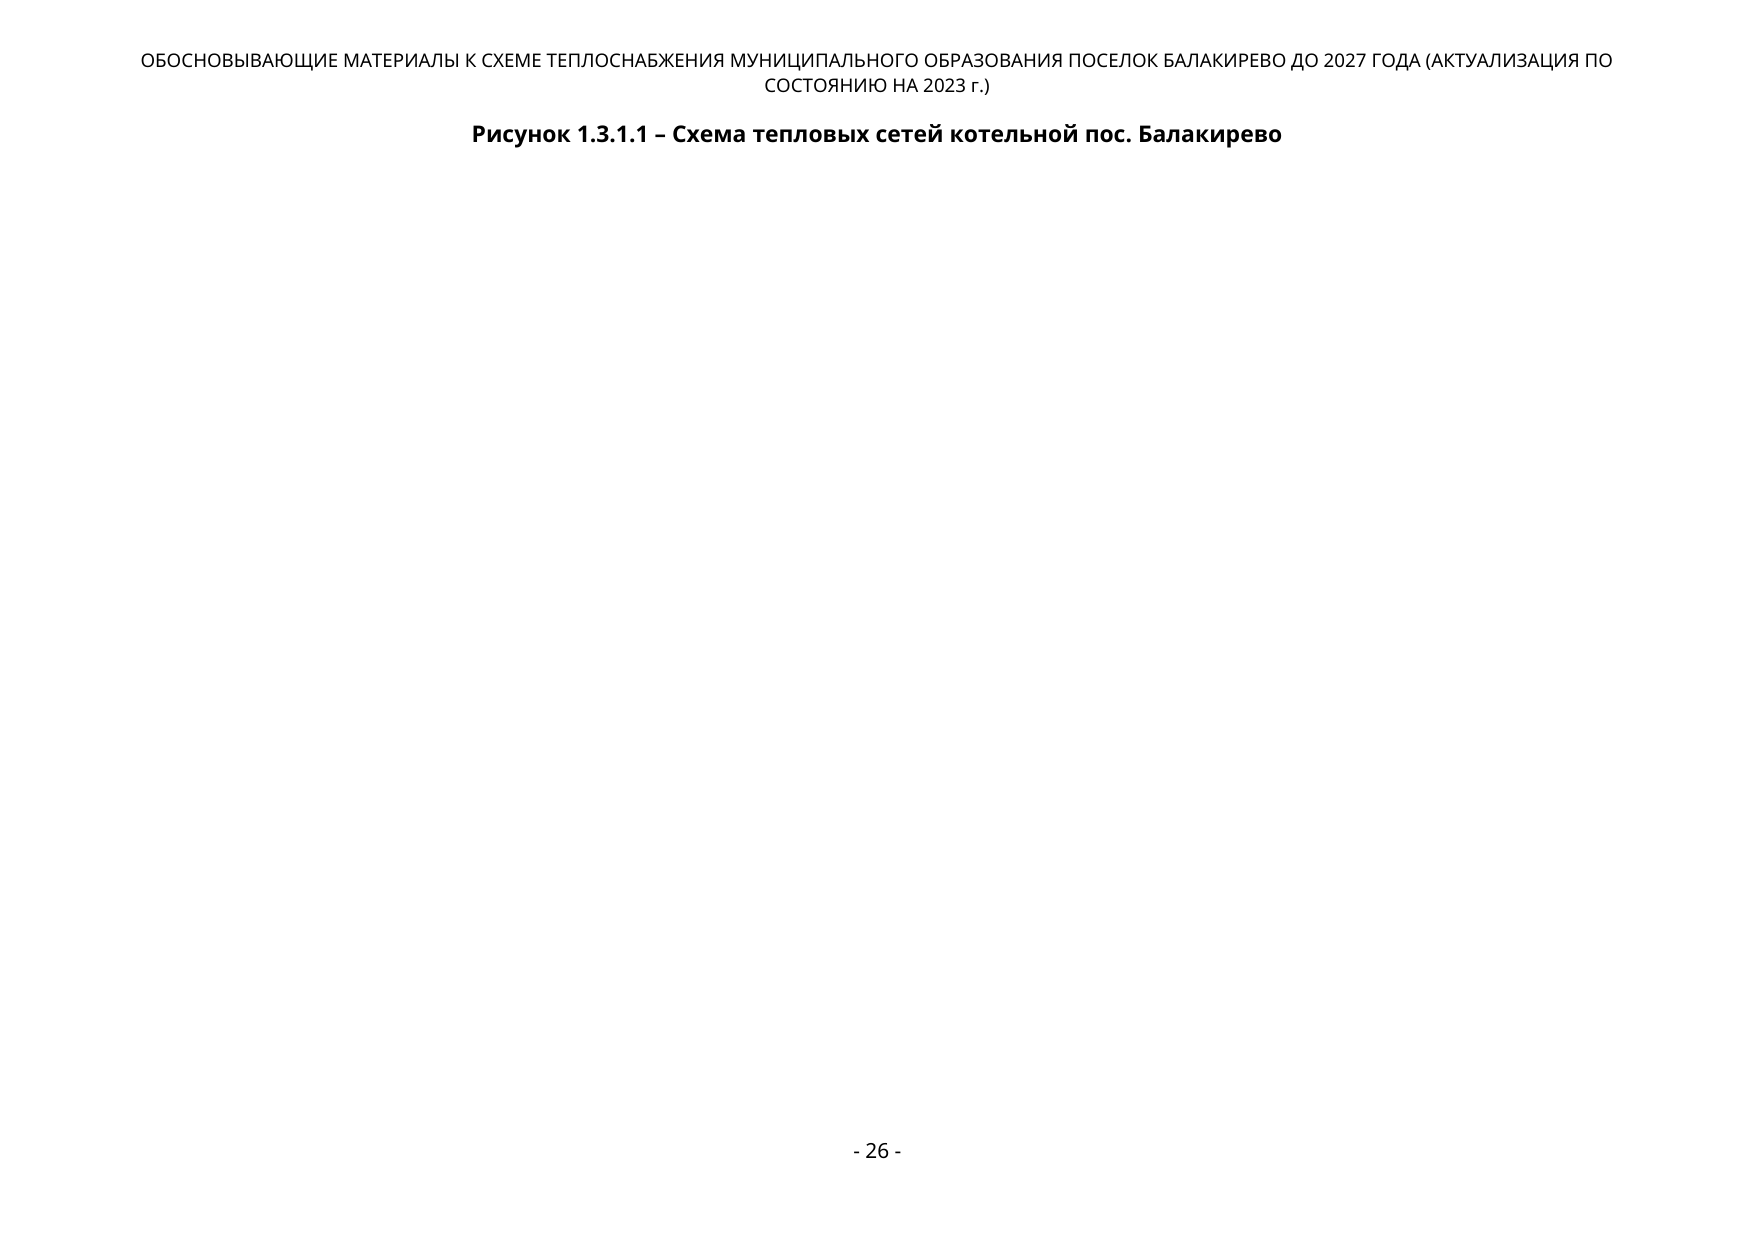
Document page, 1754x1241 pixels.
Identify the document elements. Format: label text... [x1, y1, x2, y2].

text Рисунок 1.3.1.1 – Схема тепловых сетей котельной пос. Балакирево [118, 118, 1636, 149]
